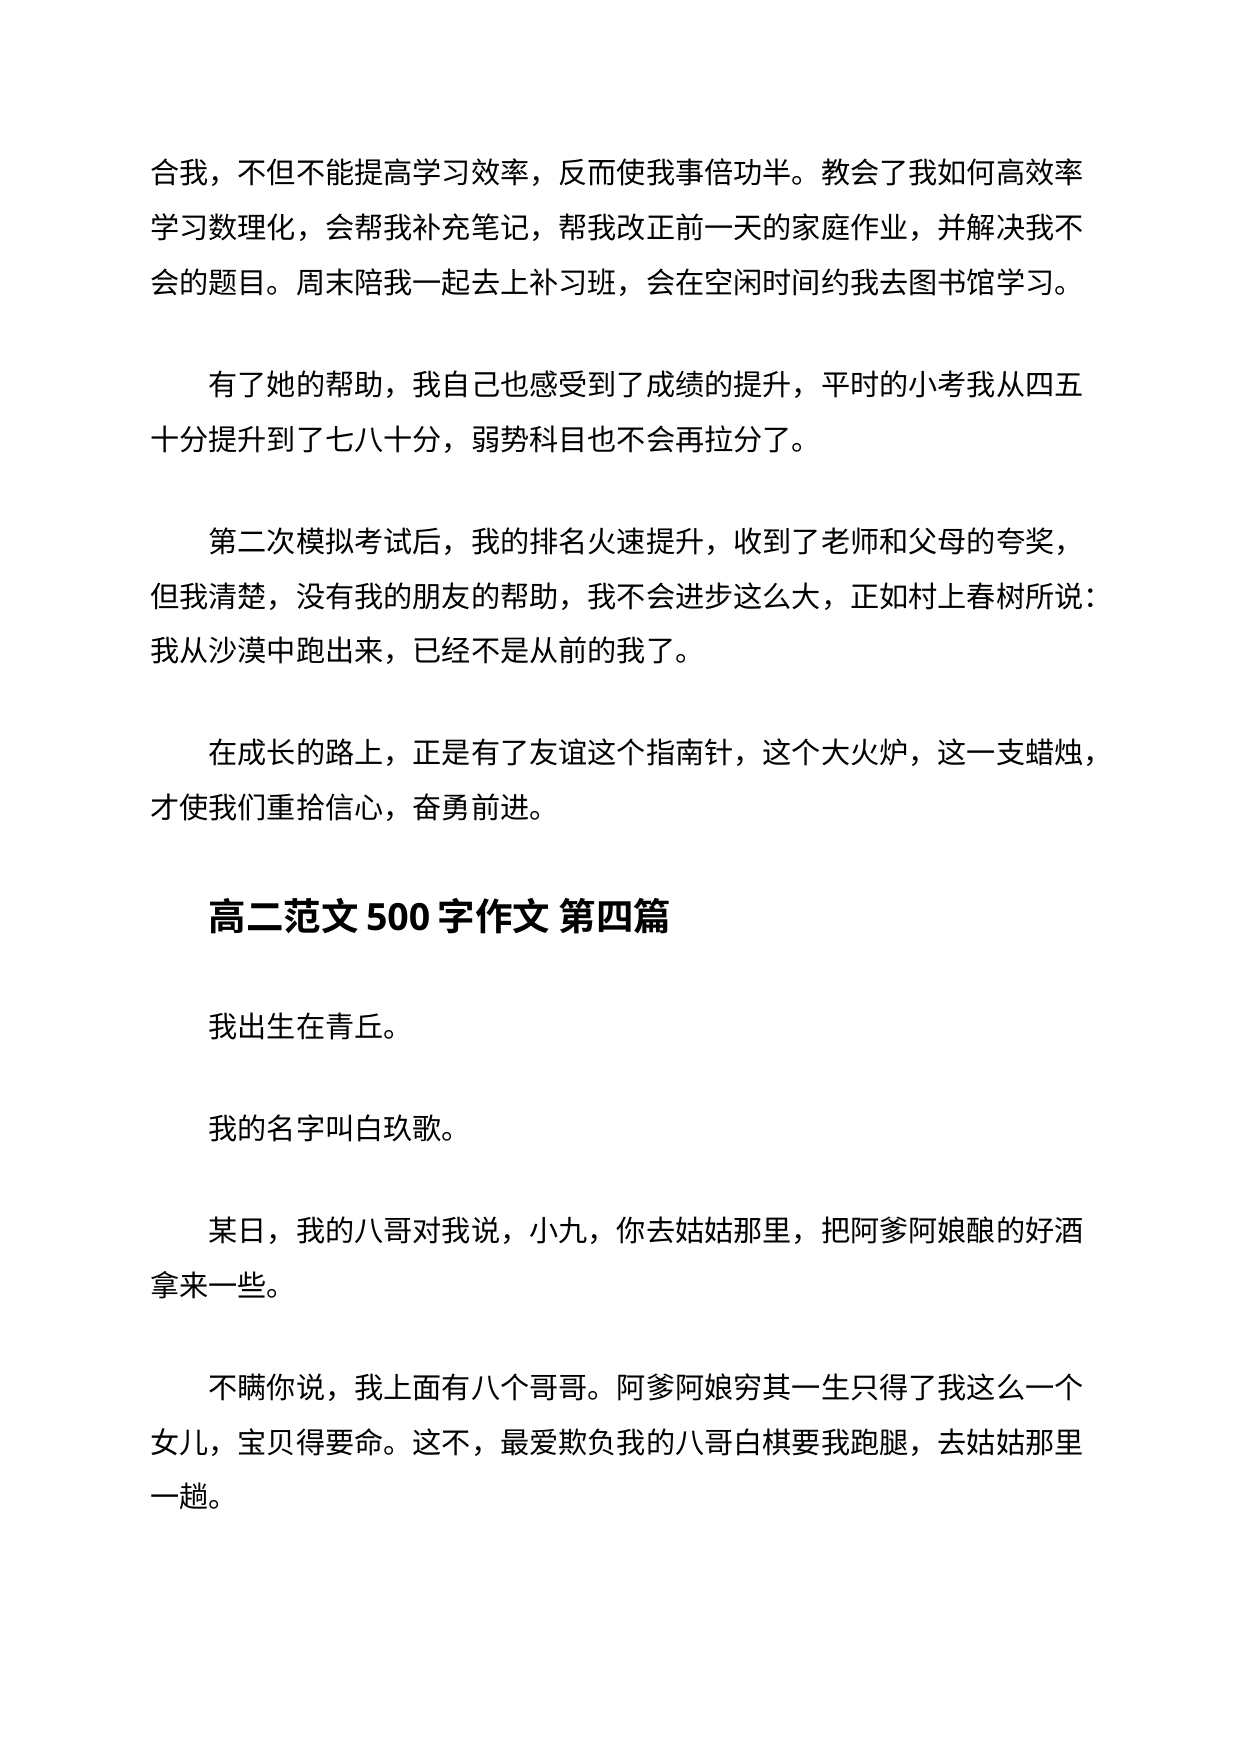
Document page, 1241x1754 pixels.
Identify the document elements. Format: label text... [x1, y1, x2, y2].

text 第二次模拟考试后，我的排名火速提升，收到了老师和父母的夸奖，但我清楚，没有我的朋友的帮助，我不会进步这么大，正如村上春树所说：我从沙漠中跑出来，已经不是从前的我了。 [150, 518, 1090, 670]
text 高二范文500字作文 第四篇 [150, 886, 1090, 941]
text 有了她的帮助，我自己也感受到了成绩的提升，平时的小考我从四五十分提升到了七八十分，弱势科目也不会再拉分了。 [150, 362, 1090, 459]
text 不瞒你说，我上面有八个哥哥。阿爹阿娘穷其一生只得了我这么一个女儿，宝贝得要命。这不，最爱欺负我的八哥白棋要我跑腿，去姑姑那里一趟。 [150, 1364, 1090, 1516]
text 我的名字叫白玖歌。 [150, 1106, 1090, 1148]
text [150, 150, 1090, 302]
text 某日，我的八哥对我说，小九，你去姑姑那里，把阿爹阿娘酿的好酒拿来一些。 [150, 1208, 1090, 1305]
text 在成长的路上，正是有了友谊这个指南针，这个大火炉，这一支蜡烛，才使我们重拾信心，奋勇前进。 [150, 730, 1090, 827]
text 我出生在青丘。 [150, 1004, 1090, 1046]
